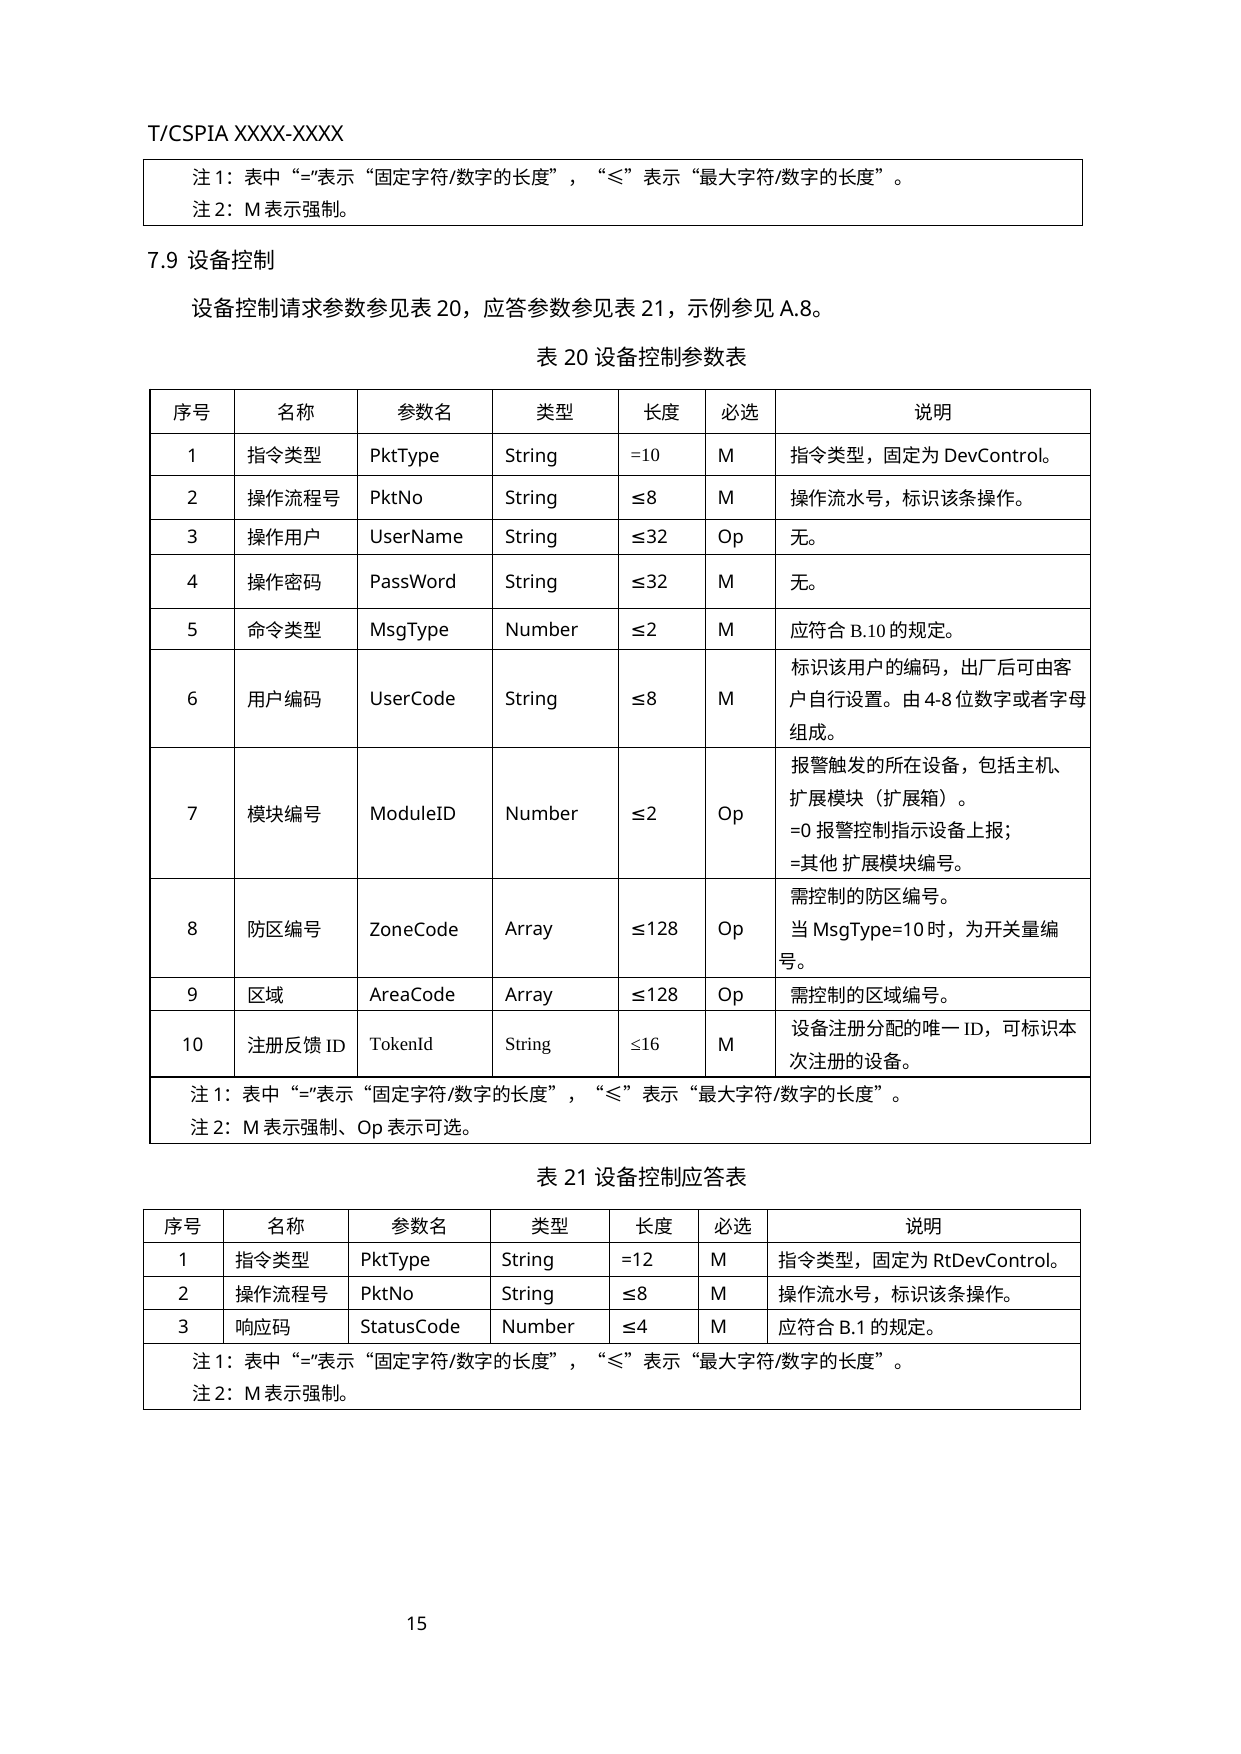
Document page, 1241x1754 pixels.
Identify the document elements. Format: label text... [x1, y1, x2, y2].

table_header 说明 [776, 390, 1090, 433]
table_cell M [706, 476, 775, 518]
table_cell M [706, 555, 775, 608]
table_cell 需控制的防区编号。 当MsgType=10时，为开关量编号。 [776, 879, 1090, 977]
list 7.9 设备控制 [148, 242, 1093, 275]
table_cell ≤8 [619, 476, 705, 518]
table_header 必选 [706, 390, 775, 433]
table_cell 用户编码 [235, 650, 357, 747]
table_cell String [493, 476, 618, 518]
table_header 长度 [619, 390, 705, 433]
table_cell 应符合B.1的规定。 [768, 1310, 1080, 1343]
table_cell 7 [151, 748, 234, 878]
table_cell 操作流程号 [235, 476, 357, 518]
table_header 序号 [151, 390, 234, 433]
table_cell PktNo [349, 1277, 490, 1309]
table_cell UserCode [358, 650, 492, 747]
table_cell ≤8 [619, 650, 705, 747]
table_header 名称 [235, 390, 357, 433]
table_cell Array [493, 978, 618, 1010]
table_cell String [491, 1243, 609, 1276]
table_cell 3 [151, 520, 234, 554]
table_cell 指令类型 [235, 434, 357, 475]
table_cell ModuleID [358, 748, 492, 878]
table_cell Number [493, 748, 618, 878]
table_cell 8 [151, 879, 234, 977]
table_cell String [493, 1011, 618, 1076]
table_cell PassWord [358, 555, 492, 608]
table_header 参数名 [349, 1210, 490, 1242]
table_header 必选 [699, 1210, 767, 1242]
text 表 20 设备控制参数表 [148, 340, 1093, 372]
table_cell ZoneCode [358, 879, 492, 977]
table_cell ≤8 [610, 1277, 698, 1309]
table_cell 应符合B.10的规定。 [776, 609, 1090, 649]
table_cell ≤2 [619, 609, 705, 649]
table_cell 9 [151, 978, 234, 1010]
table_cell 无。 [776, 520, 1090, 554]
table_cell String [493, 520, 618, 554]
table_header 类型 [491, 1210, 609, 1242]
table_cell 命令类型 [235, 609, 357, 649]
table_cell TokenId [358, 1011, 492, 1076]
table_cell 注册反馈ID [235, 1011, 357, 1076]
table_cell String [493, 555, 618, 608]
table_cell 指令类型 [224, 1243, 348, 1276]
table_cell 6 [151, 650, 234, 747]
table_cell 响应码 [224, 1310, 348, 1343]
table_header 名称 [224, 1210, 348, 1242]
table_cell M [706, 609, 775, 649]
table_cell 标识该用户的编码，出厂后可由客户自行设置。由4-8位数字或者字母组成。 [776, 650, 1090, 747]
table_cell Number [491, 1310, 609, 1343]
table_cell ≤32 [619, 520, 705, 554]
table_cell PktType [358, 434, 492, 475]
table_cell ≤32 [619, 555, 705, 608]
table_cell 3 [144, 1310, 223, 1343]
table_cell Op [706, 879, 775, 977]
table_cell M [699, 1310, 767, 1343]
table_cell M [706, 434, 775, 475]
table_cell MsgType [358, 609, 492, 649]
table_cell 操作流水号，标识该条操作。 [768, 1277, 1080, 1309]
table_header 参数名 [358, 390, 492, 433]
table_cell 注1：表中“=”表示“固定字符/数字的长度”，“≤”表示“最大字符/数字的长度”。 注2：M表示强制、Op表示可选。 [151, 1078, 1090, 1142]
table_cell UserName [358, 520, 492, 554]
table_cell AreaCode [358, 978, 492, 1010]
table_cell 模块编号 [235, 748, 357, 878]
table_cell 2 [144, 1277, 223, 1309]
table_cell 4 [151, 555, 234, 608]
table_cell M [699, 1243, 767, 1276]
table_cell 指令类型，固定为 RtDevControl。 [768, 1243, 1080, 1276]
table_cell PktNo [358, 476, 492, 518]
table_header 序号 [144, 1210, 223, 1242]
table_header 类型 [493, 390, 618, 433]
table_cell 指令类型，固定为DevControl。 [776, 434, 1090, 475]
table_cell 2 [151, 476, 234, 518]
table_cell Op [706, 978, 775, 1010]
table_cell 10 [151, 1011, 234, 1076]
table_cell 设备注册分配的唯一ID，可标识本次注册的设备。 [776, 1011, 1090, 1076]
table_cell 操作流程号 [224, 1277, 348, 1309]
table_cell String [491, 1277, 609, 1309]
table_cell 需控制的区域编号。 [776, 978, 1090, 1010]
table_cell String [493, 434, 618, 475]
table_cell Op [706, 748, 775, 878]
table_cell StatusCode [349, 1310, 490, 1343]
table_cell 报警触发的所在设备，包括主机、扩展模块（扩展箱）。 =0 报警控制指示设备上报； =其他 扩展模块编号。 [776, 748, 1090, 878]
table_cell 注1：表中“=”表示“固定字符/数字的长度”，“≤”表示“最大字符/数字的长度”。 注2：M表示强制。 [144, 1344, 1080, 1409]
table_cell =10 [619, 434, 705, 475]
table_cell ≤128 [619, 978, 705, 1010]
table_cell ≤128 [619, 879, 705, 977]
table_cell 操作密码 [235, 555, 357, 608]
table_cell ≤2 [619, 748, 705, 878]
table_cell 1 [144, 1243, 223, 1276]
table_cell M [706, 650, 775, 747]
table_cell PktType [349, 1243, 490, 1276]
table_cell M [706, 1011, 775, 1076]
text 表 21 设备控制应答表 [148, 1160, 1093, 1192]
table_cell Array [493, 879, 618, 977]
table_header 长度 [610, 1210, 698, 1242]
table_cell Number [493, 609, 618, 649]
table_cell 操作流水号，标识该条操作。 [776, 476, 1090, 518]
table_cell 防区编号 [235, 879, 357, 977]
table_cell ≤16 [619, 1011, 705, 1076]
table_cell Op [706, 520, 775, 554]
table_cell M [699, 1277, 767, 1309]
table_cell 无。 [776, 555, 1090, 608]
table_cell String [493, 650, 618, 747]
table_cell =12 [610, 1243, 698, 1276]
table_cell 5 [151, 609, 234, 649]
table_cell 操作用户 [235, 520, 357, 554]
table_cell 1 [151, 434, 234, 475]
text 设备控制请求参数参见表20，应答参数参见表21，示例参见A.8。 [148, 291, 1093, 323]
table_cell ≤4 [610, 1310, 698, 1343]
table_cell 区域 [235, 978, 357, 1010]
table_cell 注1：表中“=”表示“固定字符/数字的长度”，“≤”表示“最大字符/数字的长度”。 注2：M表示强制。 [144, 160, 1082, 225]
table_header 说明 [768, 1210, 1080, 1242]
